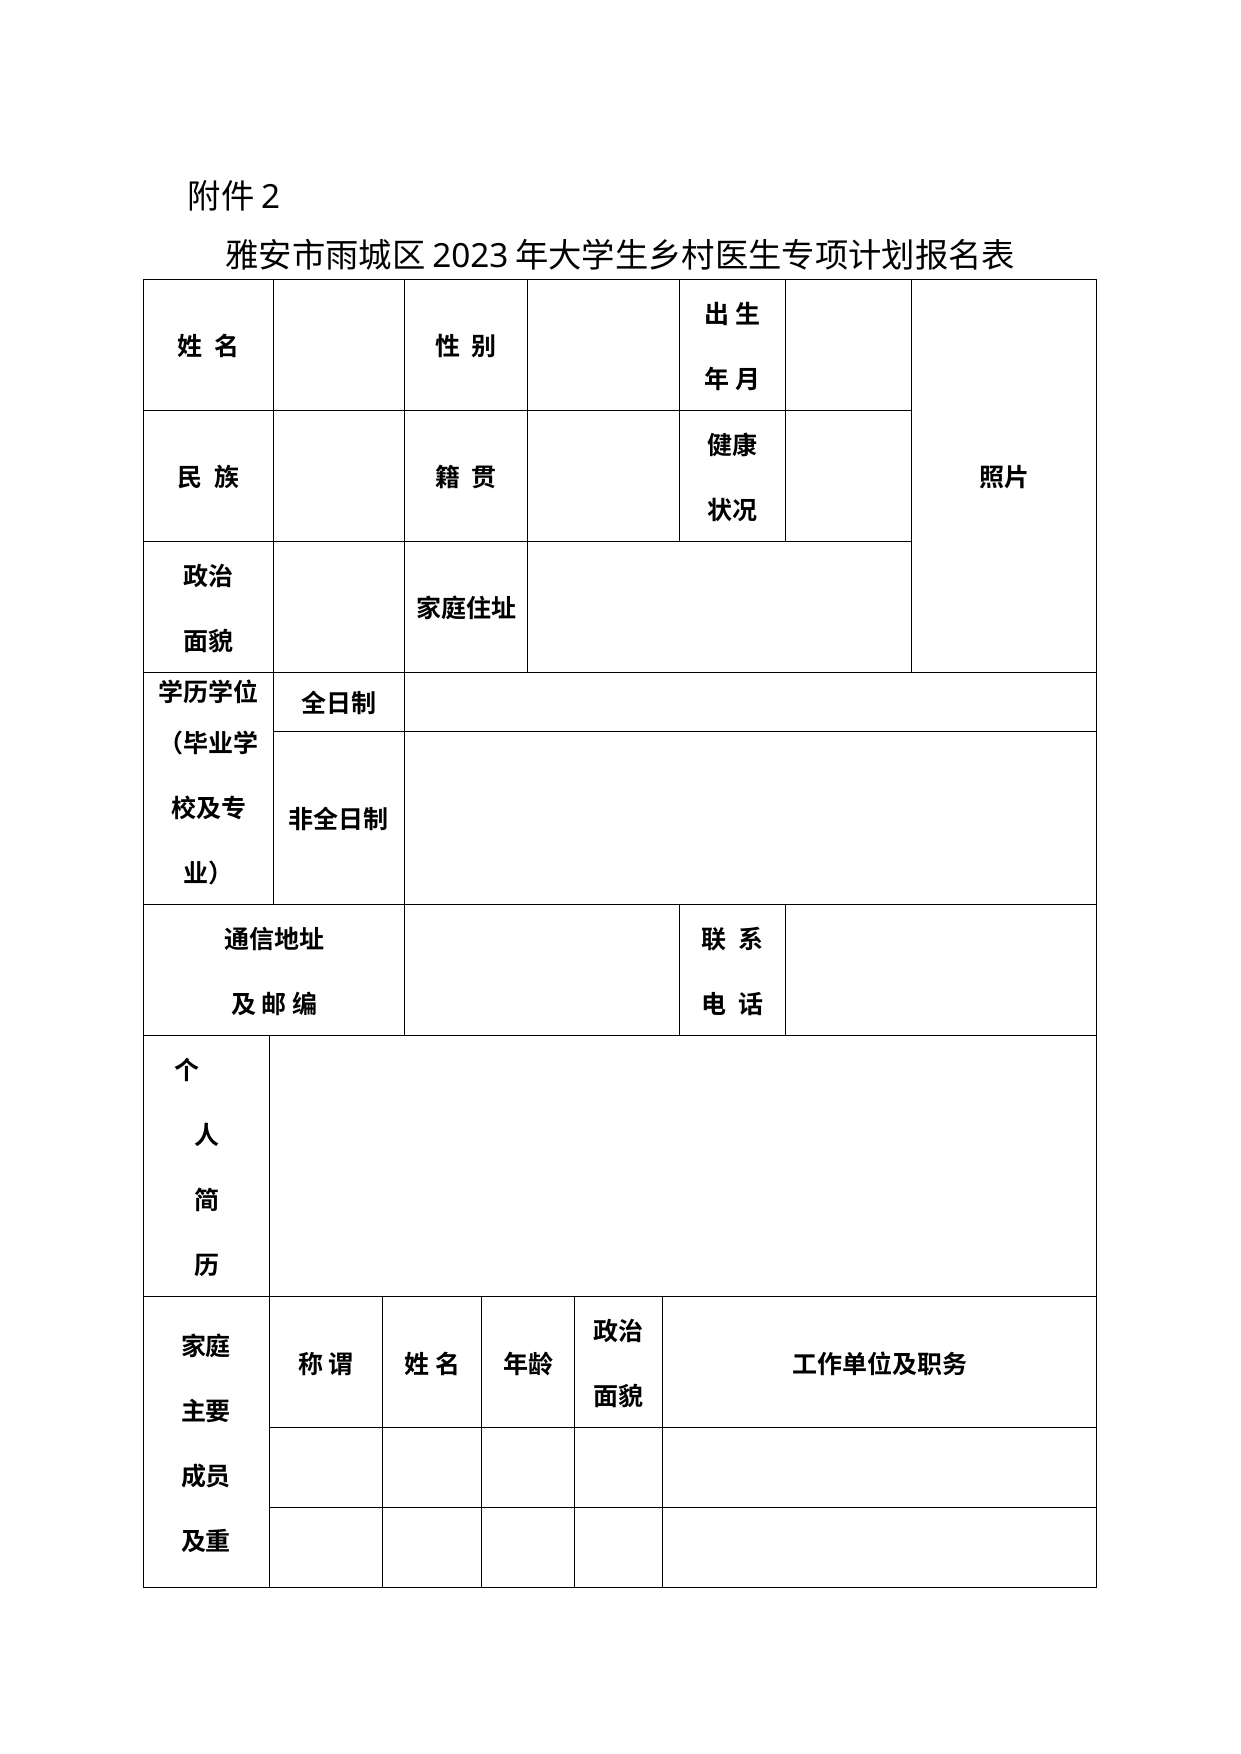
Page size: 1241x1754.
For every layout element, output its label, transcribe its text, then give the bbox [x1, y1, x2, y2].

table_cell 全日制 [274, 673, 404, 731]
table_header 照片 [912, 280, 1096, 672]
table_cell 称 谓 [270, 1297, 382, 1427]
table_header [274, 280, 404, 410]
table_cell [405, 732, 1096, 904]
table_cell 健康 状况 [680, 411, 785, 541]
table_cell 家庭住址 [405, 542, 527, 672]
table_cell [786, 905, 1096, 1035]
table_cell 通信地址 及 邮 编 [144, 905, 404, 1035]
text 雅安市雨城区2023年大学生乡村医生专项计划报名表 [187, 220, 1053, 279]
table_cell [786, 411, 911, 541]
table_cell 学历学位 （毕业学校及专业） [144, 673, 273, 904]
table_cell 政治 面貌 [144, 542, 273, 672]
table_header [528, 280, 679, 410]
table_header 姓 名 [144, 280, 273, 410]
table_cell [575, 1428, 662, 1507]
table_cell 非全日制 [274, 732, 404, 904]
table_cell 政治面貌 [575, 1297, 662, 1427]
table_cell [383, 1428, 481, 1507]
table_cell [405, 673, 1096, 731]
table_cell [663, 1428, 1096, 1507]
table_cell 工作单位及职务 [663, 1297, 1096, 1427]
table_header 出 生 年 月 [680, 280, 785, 410]
table_cell [270, 1428, 382, 1507]
table_header 性 别 [405, 280, 527, 410]
table_cell 民 族 [144, 411, 273, 541]
table_cell [270, 1036, 1096, 1296]
table_cell 年龄 [482, 1297, 574, 1427]
table_cell [383, 1508, 481, 1587]
text 附件2 [187, 162, 1053, 220]
table_cell [274, 542, 404, 672]
table_header [786, 280, 911, 410]
table_cell [663, 1508, 1096, 1587]
table_cell 个 人 简 历 [144, 1036, 269, 1296]
table_cell [274, 411, 404, 541]
table_cell 联 系 电 话 [680, 905, 785, 1035]
table_cell [528, 411, 679, 541]
table_cell [405, 905, 679, 1035]
table_cell 家庭 主要 成员 及重 要社 会关 系 [144, 1297, 269, 1587]
table_cell 籍 贯 [405, 411, 527, 541]
table_cell [270, 1508, 382, 1587]
table_cell [482, 1508, 574, 1587]
table_cell [575, 1508, 662, 1587]
table_cell 姓 名 [383, 1297, 481, 1427]
table_cell [482, 1428, 574, 1507]
table_cell [528, 542, 911, 672]
